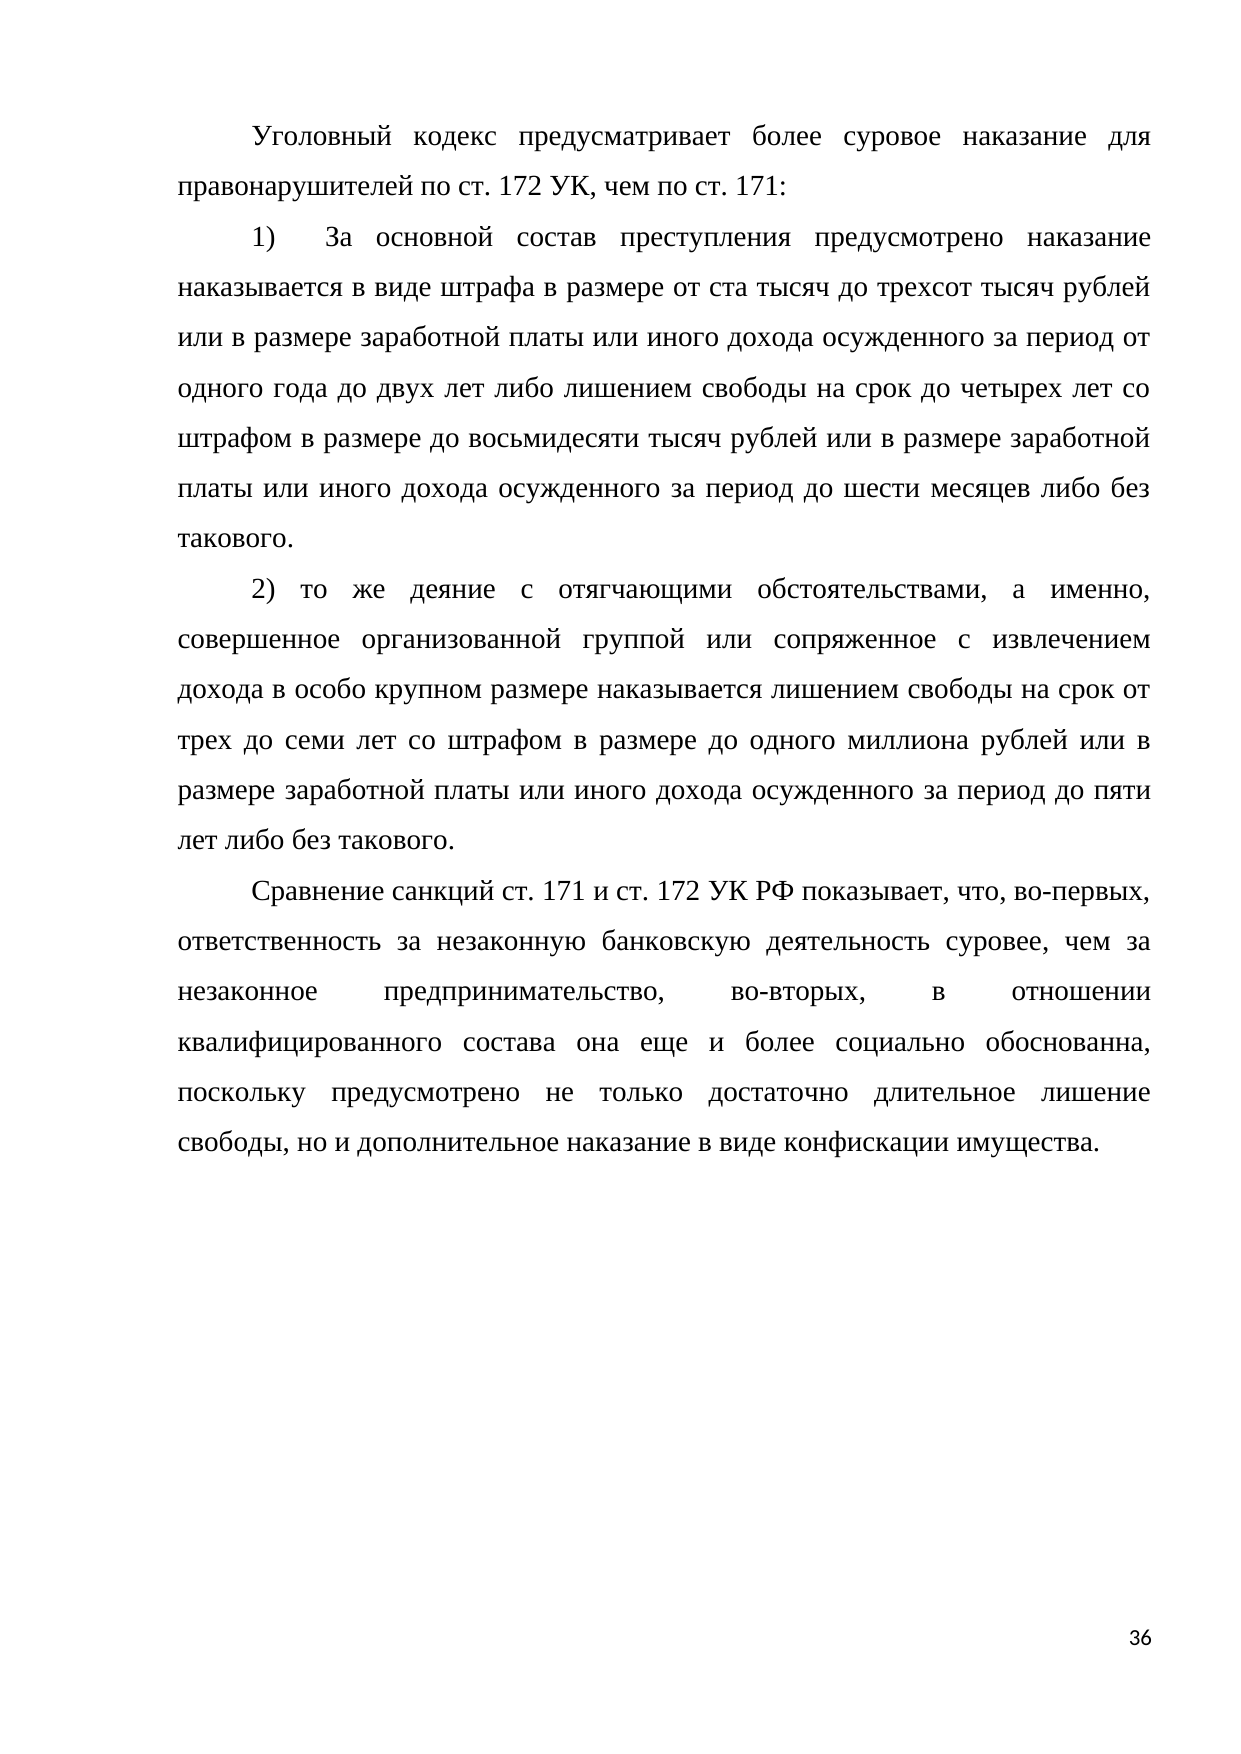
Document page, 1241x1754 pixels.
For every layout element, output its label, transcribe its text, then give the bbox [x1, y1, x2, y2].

text Уголовный кодекс предусматривает более суровое наказание для правонарушителей по ст. 172 УК, чем по ст. 171: [177, 118, 1152, 202]
list За основной состав преступления предусмотрено наказание наказывается в виде штрафа в размере от ста тысяч до трехсот тысяч рублей или в размере заработной платы или иного дохода осужденного за период от одного года до двух лет либо лишением свободы на срок до четырех лет со штрафом в размере до восьмидесяти тысяч рублей или в размере заработной платы или иного дохода осужденного за период до шести месяцев либо без такового. [177, 219, 1152, 554]
text Сравнение санкций ст. 171 и ст. 172 УК РФ показывает, что, во-первых, ответственность за незаконную банковскую деятельность суровее, чем за незаконное предпринимательство, во-вторых, в отношении квалифицированного состава она еще и более социально обоснованна, поскольку предусмотрено не только достаточно длительное лишение свободы, но и дополнительное наказание в виде конфискации имущества. [177, 873, 1152, 1158]
text 2) то же деяние с отягчающими обстоятельствами, а именно, совершенное организованной группой или сопряженное с извлечением дохода в особо крупном размере наказывается лишением свободы на срок от трех до семи лет со штрафом в размере до одного миллиона рублей или в размере заработной платы или иного дохода осужденного за период до пяти лет либо без такового. [177, 571, 1152, 856]
